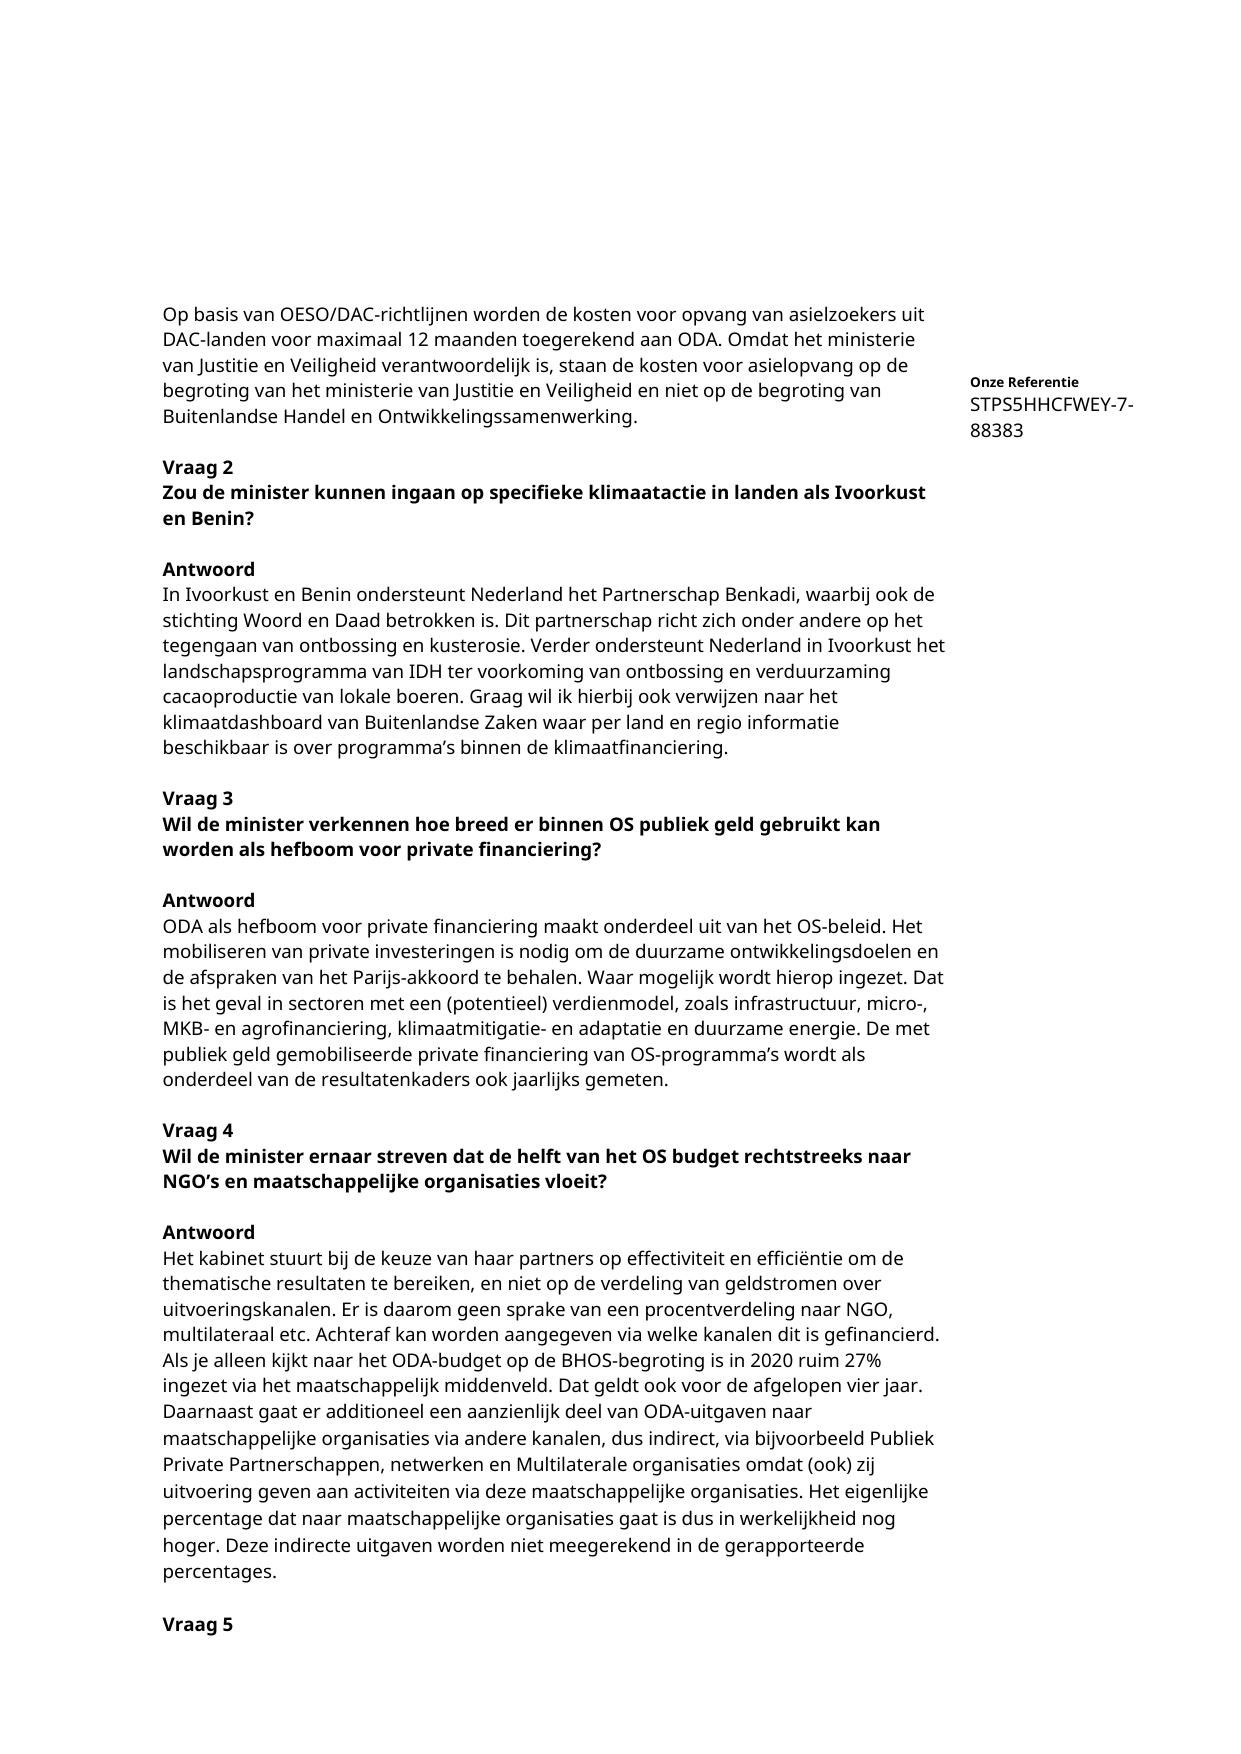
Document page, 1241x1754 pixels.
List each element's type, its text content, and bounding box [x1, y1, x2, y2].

text In Ivoorkust en Benin ondersteunt Nederland het Partnerschap Benkadi, waarbij ook de stichting Woord en Daad betrokken is. Dit partnerschap richt zich onder andere op het tegengaan van ontbossing en kusterosie. Verder ondersteunt Nederland in Ivoorkust het landschapsprogramma van IDH ter voorkoming van ontbossing en verduurzaming cacaoproductie van lokale boeren. Graag wil ik hierbij ook verwijzen naar het klimaatdashboard van Buitenlandse Zaken waar per land en regio informatie beschikbaar is over programma’s binnen de klimaatfinanciering. [162, 582, 947, 760]
text Antwoord [162, 556, 947, 582]
text Op basis van OESO/DAC-richtlijnen worden de kosten voor opvang van asielzoekers uit DAC-landen voor maximaal 12 maanden toegerekend aan ODA. Omdat het ministerie van Justitie en Veiligheid verantwoordelijk is, staan de kosten voor asielopvang op de begroting van het ministerie van Justitie en Veiligheid en niet op de begroting van Buitenlandse Handel en Ontwikkelingssamenwerking. [162, 301, 947, 428]
text Vraag 4 [162, 1117, 947, 1143]
text Het kabinet stuurt bij de keuze van haar partners op effectiviteit en efficiëntie om de thematische resultaten te bereiken, en niet op de verdeling van geldstromen over uitvoeringskanalen. Er is daarom geen sprake van een procentverdeling naar NGO, multilateraal etc. Achteraf kan worden aangegeven via welke kanalen dit is gefinancierd. Als je alleen kijkt naar het ODA-budget op de BHOS-begroting is in 2020 ruim 27% ingezet via het maatschappelijk middenveld. Dat geldt ook voor de afgelopen vier jaar. [162, 1245, 947, 1398]
text Daarnaast gaat er additioneel een aanzienlijk deel van ODA-uitgaven naar maatschappelijke organisaties via andere kanalen, dus indirect, via bijvoorbeeld Publiek Private Partnerschappen, netwerken en Multilaterale organisaties omdat (ook) zij uitvoering geven aan activiteiten via deze maatschappelijke organisaties. Het eigenlijke percentage dat naar maatschappelijke organisaties gaat is dus in werkelijkheid nog hoger. Deze indirecte uitgaven worden niet meegerekend in de gerapporteerde percentages. [162, 1398, 947, 1584]
text Wil de minister ernaar streven dat de helft van het OS budget rechtstreeks naar NGO’s en maatschappelijke organisaties vloeit? [162, 1143, 947, 1194]
text ODA als hefboom voor private financiering maakt onderdeel uit van het OS-beleid. Het mobiliseren van private investeringen is nodig om de duurzame ontwikkelingsdoelen en de afspraken van het Parijs-akkoord te behalen. Waar mogelijk wordt hierop ingezet. Dat is het geval in sectoren met een (potentieel) verdienmodel, zoals infrastructuur, micro-, MKB- en agrofinanciering, klimaatmitigatie- en adaptatie en duurzame energie. De met publiek geld gemobiliseerde private financiering van OS-programma’s wordt als onderdeel van de resultatenkaders ook jaarlijks gemeten. [162, 913, 947, 1092]
text Wil de minister verkennen hoe breed er binnen OS publiek geld gebruikt kan worden als hefboom voor private financiering? [162, 811, 947, 862]
text Antwoord [162, 1219, 947, 1245]
text Vraag 3 [162, 786, 947, 811]
text Vraag 2 [162, 454, 947, 479]
text Antwoord [162, 888, 947, 913]
text Vraag 5 [162, 1611, 947, 1637]
text Zou de minister kunnen ingaan op specifieke klimaatactie in landen als Ivoorkust en Benin? [162, 479, 947, 531]
